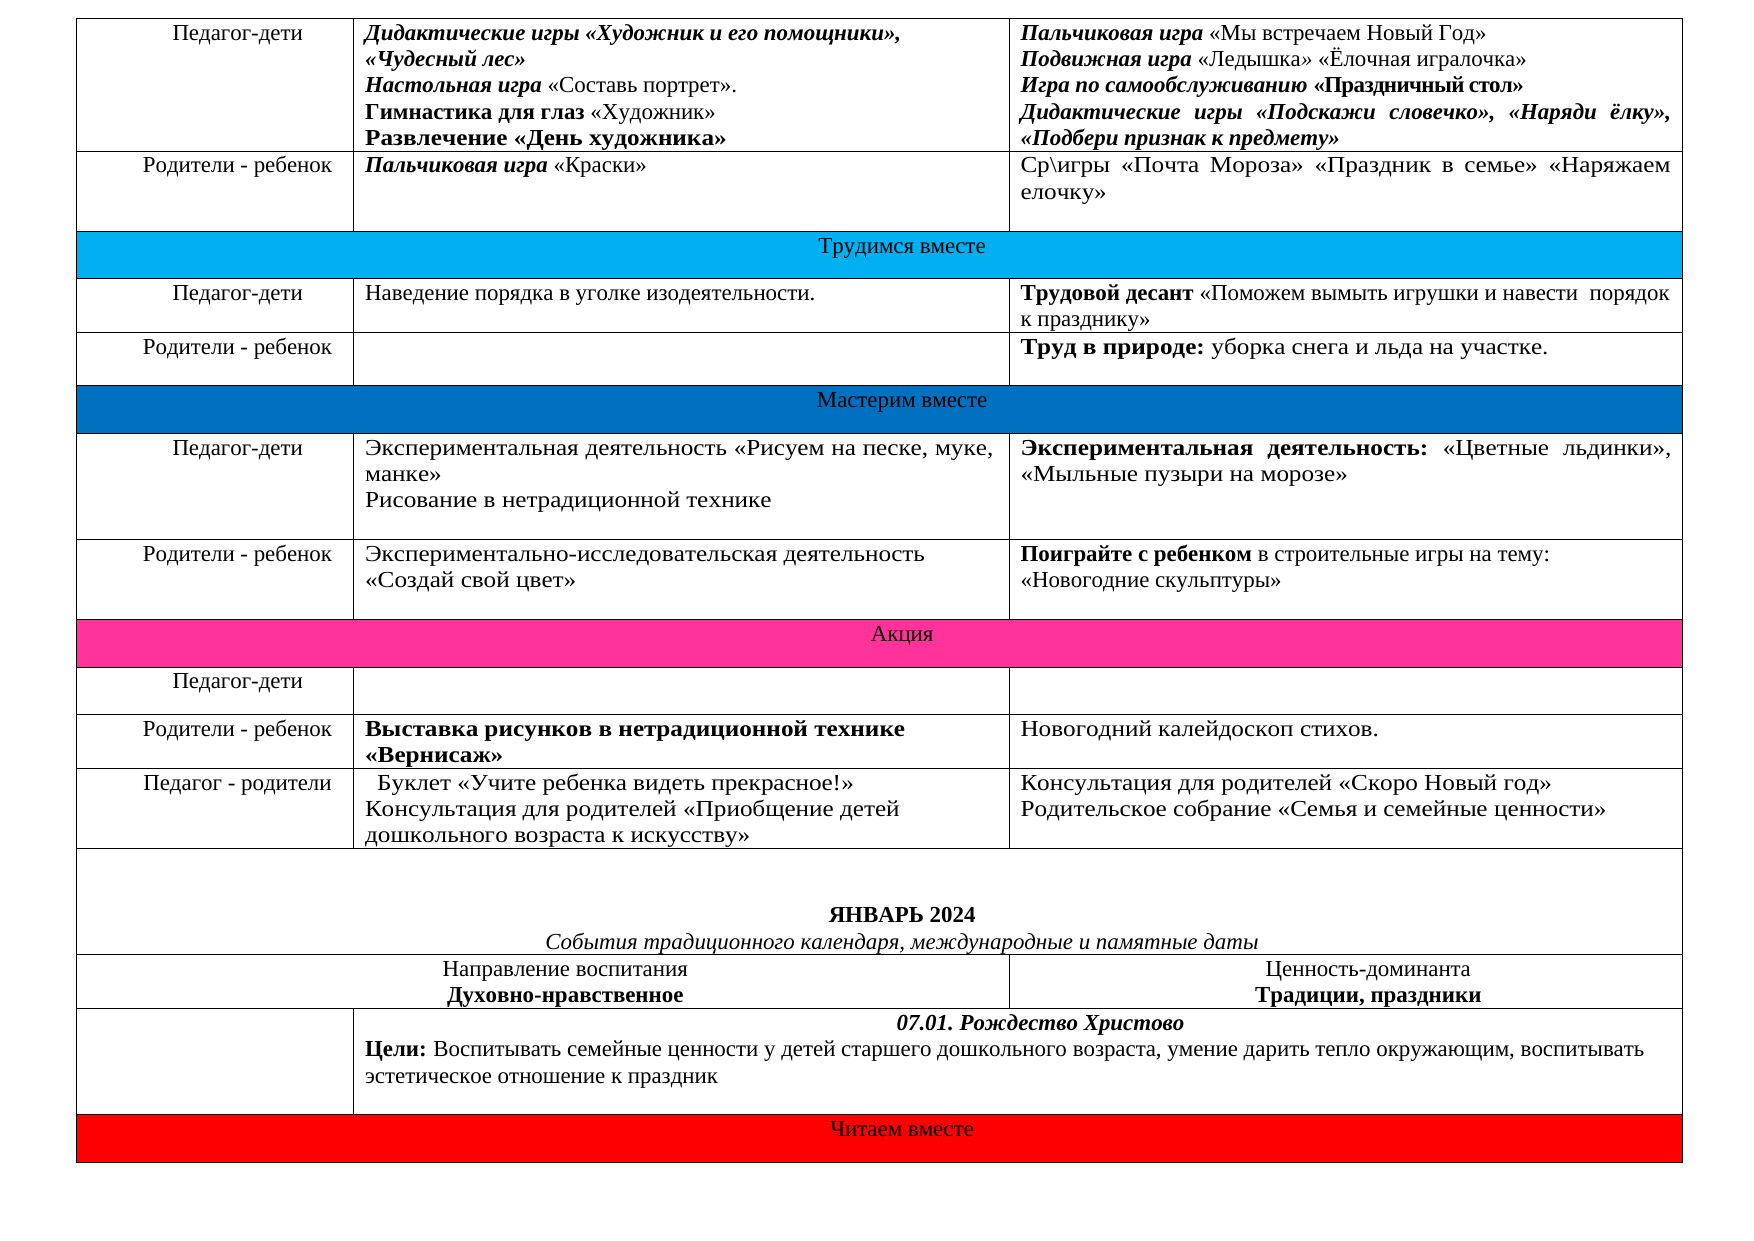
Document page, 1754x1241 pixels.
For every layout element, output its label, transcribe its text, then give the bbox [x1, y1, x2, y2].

table_cell [354, 333, 1009, 385]
table_cell Мастерим вместе [77, 386, 1682, 433]
table_cell Трудимся вместе [77, 232, 1682, 278]
table_cell Наведение порядка в уголке изодеятельности. [354, 279, 1009, 332]
table_cell Акция [77, 620, 1682, 667]
table_cell Буклет «Учите ребенка видеть прекрасное!» Консультация для родителей «Приобщение детей дошкольного возраста к искусству» [354, 769, 1009, 848]
table_cell Родители - ребенок [77, 152, 353, 231]
table_cell Педагог - родители [77, 769, 353, 848]
table_cell [354, 668, 1009, 714]
table_cell [77, 1009, 353, 1114]
table_cell Консультация для родителей «Скоро Новый год» Родительское собрание «Семья и семейные ценности» [1010, 769, 1682, 848]
table_cell Труд в природе: уборка снега и льда на участке. [1010, 333, 1682, 385]
table_cell Ср\игры «Почта Мороза» «Праздник в семье» «Наряжаем елочку» [1010, 152, 1682, 231]
table_cell Ценность-доминанта Традиции, праздники [1010, 955, 1682, 1008]
table_cell Пальчиковая игра «Мы встречаем Новый Год» Подвижная игра «Ледышка» «Ёлочная игралочка» Игра по самообслуживанию «Праздничный стол» Дидактические игры «Подскажи словечко», «Наряди ёлку», «Подбери признак к предмету» [1010, 19, 1682, 151]
table_cell Читаем вместе [77, 1115, 1682, 1162]
table_cell Направление воспитания Духовно-нравственное [77, 955, 1009, 1008]
table_cell Экспериментальная деятельность «Рисуем на песке, муке, манке» Рисование в нетрадиционной технике [354, 434, 1009, 539]
table_cell Экспериментальная деятельность: «Цветные льдинки», «Мыльные пузыри на морозе» [1010, 434, 1682, 539]
table_cell Трудовой десант «Поможем вымыть игрушки и навести порядок к празднику» [1010, 279, 1682, 332]
table_cell Педагог-дети [77, 668, 353, 714]
table_cell 07.01. Рождество Христово Цели: Воспитывать семейные ценности у детей старшего дошкольного возраста, умение дарить тепло окружающим, воспитывать эстетическое отношение к праздник [354, 1009, 1682, 1114]
table_cell ЯНВАРЬ 2024 События традиционного календаря, международные и памятные даты [77, 849, 1682, 954]
table_cell Родители - ребенок [77, 715, 353, 768]
table_cell Дидактические игры «Художник и его помощники», «Чудесный лес» Настольная игра «Составь портрет». Гимнастика для глаз «Художник» Развлечение «День художника» [354, 19, 1009, 151]
table_cell Педагог-дети [77, 279, 353, 332]
table_cell Пальчиковая игра «Краски» [354, 152, 1009, 231]
table_cell Педагог-дети [77, 434, 353, 539]
table_cell Родители - ребенок [77, 333, 353, 385]
table_cell Поиграйте с ребенком в строительные игры на тему: «Новогодние скульптуры» [1010, 540, 1682, 619]
table_cell Педагог-дети [77, 19, 353, 151]
table_cell [1010, 668, 1682, 714]
table_cell Экспериментально-исследовательская деятельность «Создай свой цвет» [354, 540, 1009, 619]
table_cell Выставка рисунков в нетрадиционной технике «Вернисаж» [354, 715, 1009, 768]
table_cell Новогодний калейдоскоп стихов. [1010, 715, 1682, 768]
table_cell Родители - ребенок [77, 540, 353, 619]
